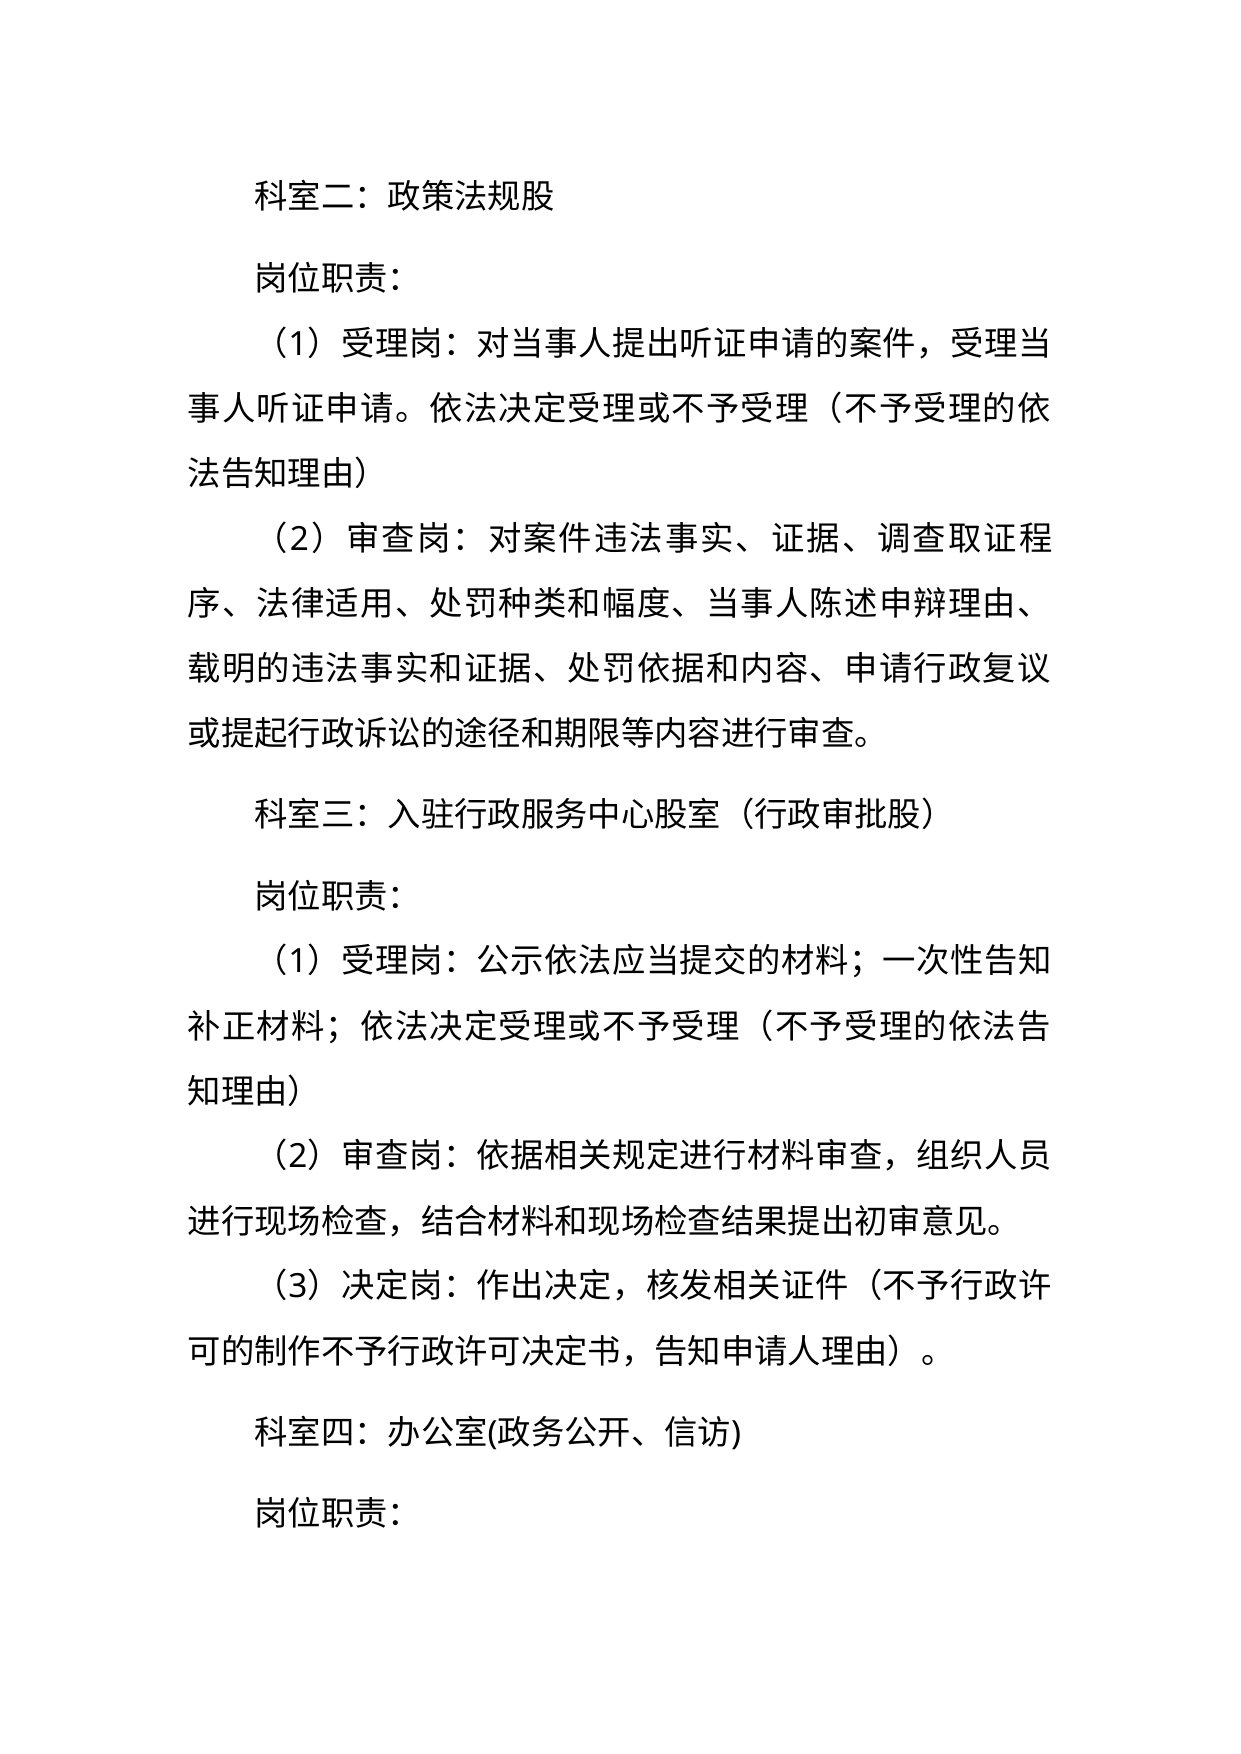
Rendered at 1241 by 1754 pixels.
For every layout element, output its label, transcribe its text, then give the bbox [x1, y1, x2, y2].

text 科室四：办公室(政务公开、信访) [187, 1397, 1053, 1462]
text （2）审查岗：对案件违法事实、证据、调查取证程序、法律适用、处罚种类和幅度、当事人陈述申辩理由、载明的违法事实和证据、处罚依据和内容、申请行政复议或提起行政诉讼的途径和期限等内容进行审查。 [187, 503, 1053, 763]
text 科室三：入驻行政服务中心股室（行政审批股） [187, 780, 1053, 845]
text 岗位职责： [187, 1479, 1053, 1544]
text 岗位职责： [187, 861, 1053, 926]
text 科室二：政策法规股 [187, 162, 1053, 227]
text （1）受理岗：对当事人提出听证申请的案件，受理当事人听证申请。依法决定受理或不予受理（不予受理的依法告知理由） [187, 308, 1053, 503]
text （2）审查岗：依据相关规定进行材料审查，组织人员进行现场检查，结合材料和现场检查结果提出初审意见。 [187, 1121, 1053, 1251]
text （3）决定岗：作出决定，核发相关证件（不予行政许可的制作不予行政许可决定书，告知申请人理由）。 [187, 1251, 1053, 1381]
text 岗位职责： [187, 243, 1053, 308]
text （1）受理岗：公示依法应当提交的材料；一次性告知补正材料；依法决定受理或不予受理（不予受理的依法告知理由） [187, 926, 1053, 1121]
